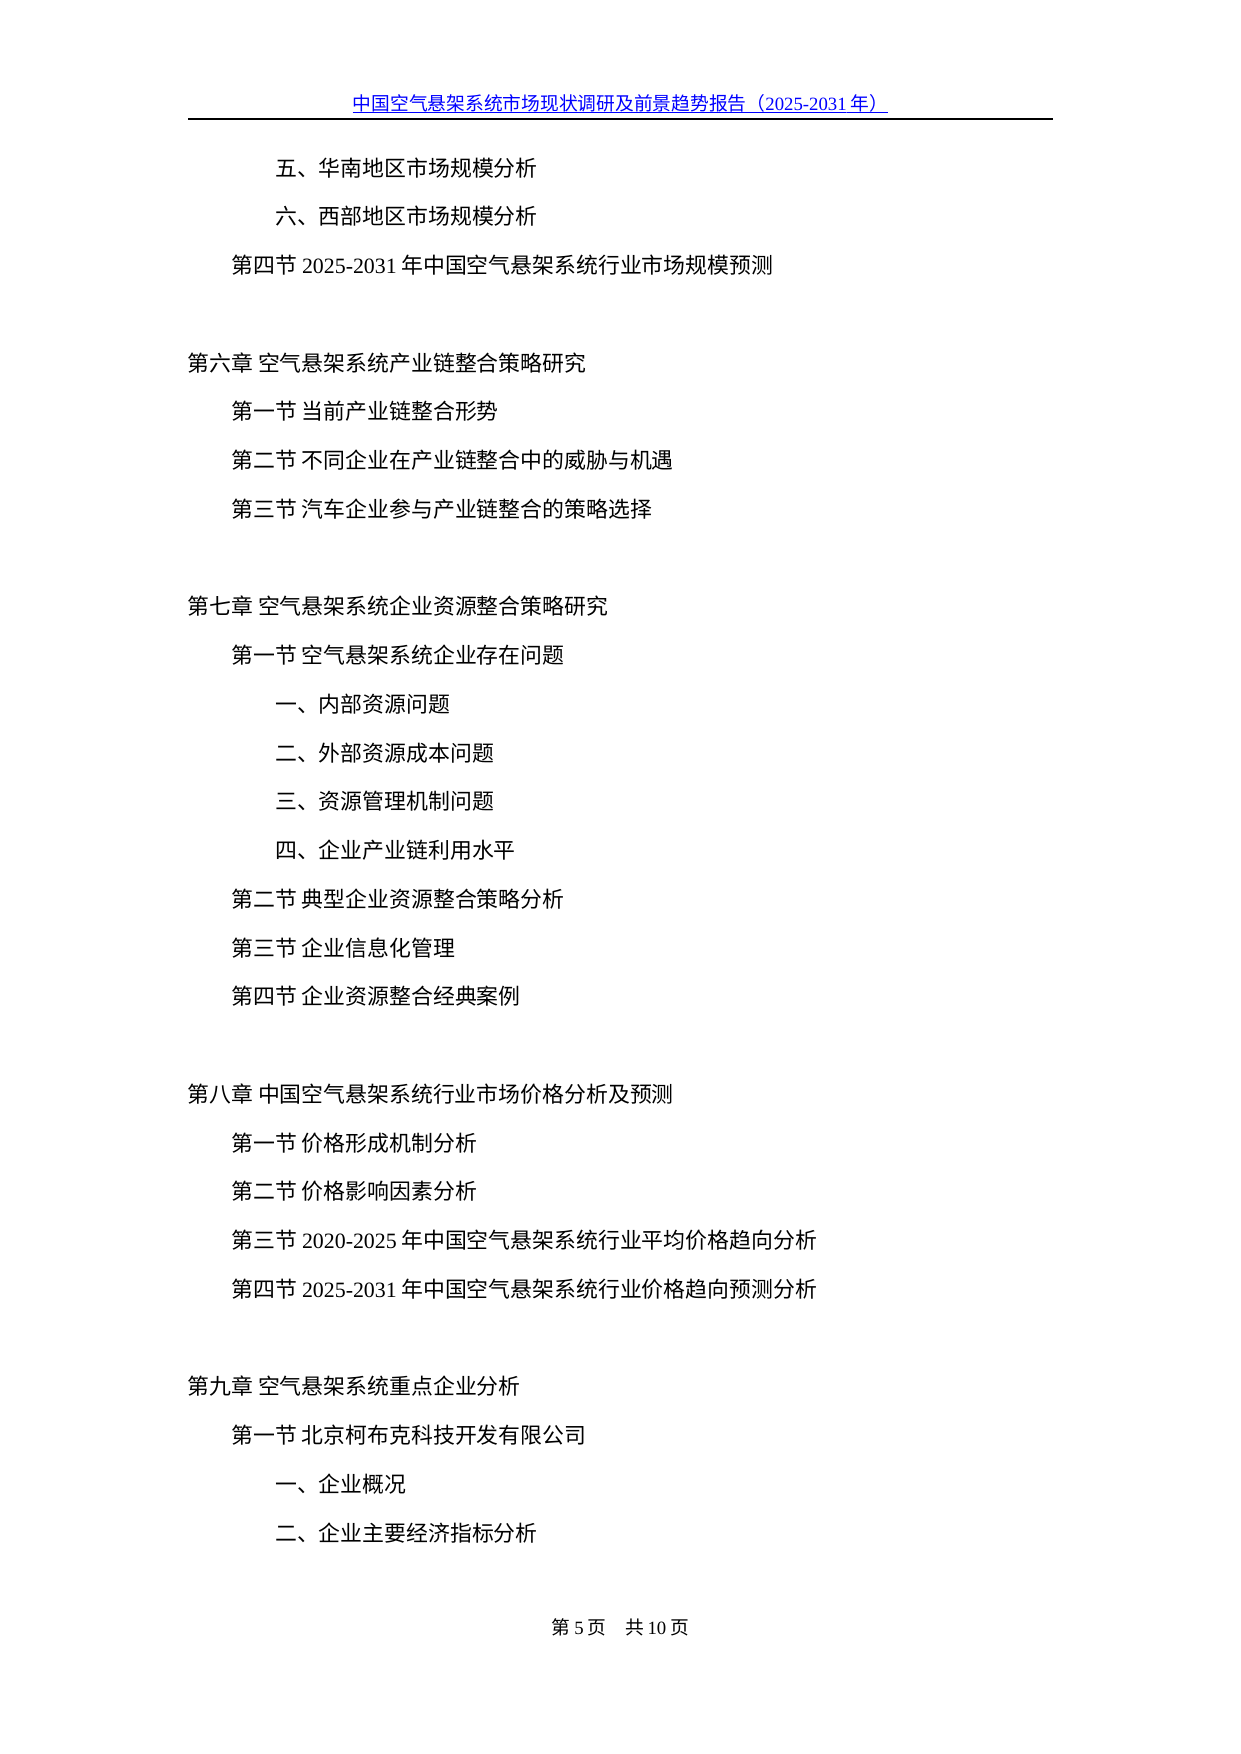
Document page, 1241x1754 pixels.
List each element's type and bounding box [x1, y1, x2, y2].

text [187, 150, 1053, 1548]
